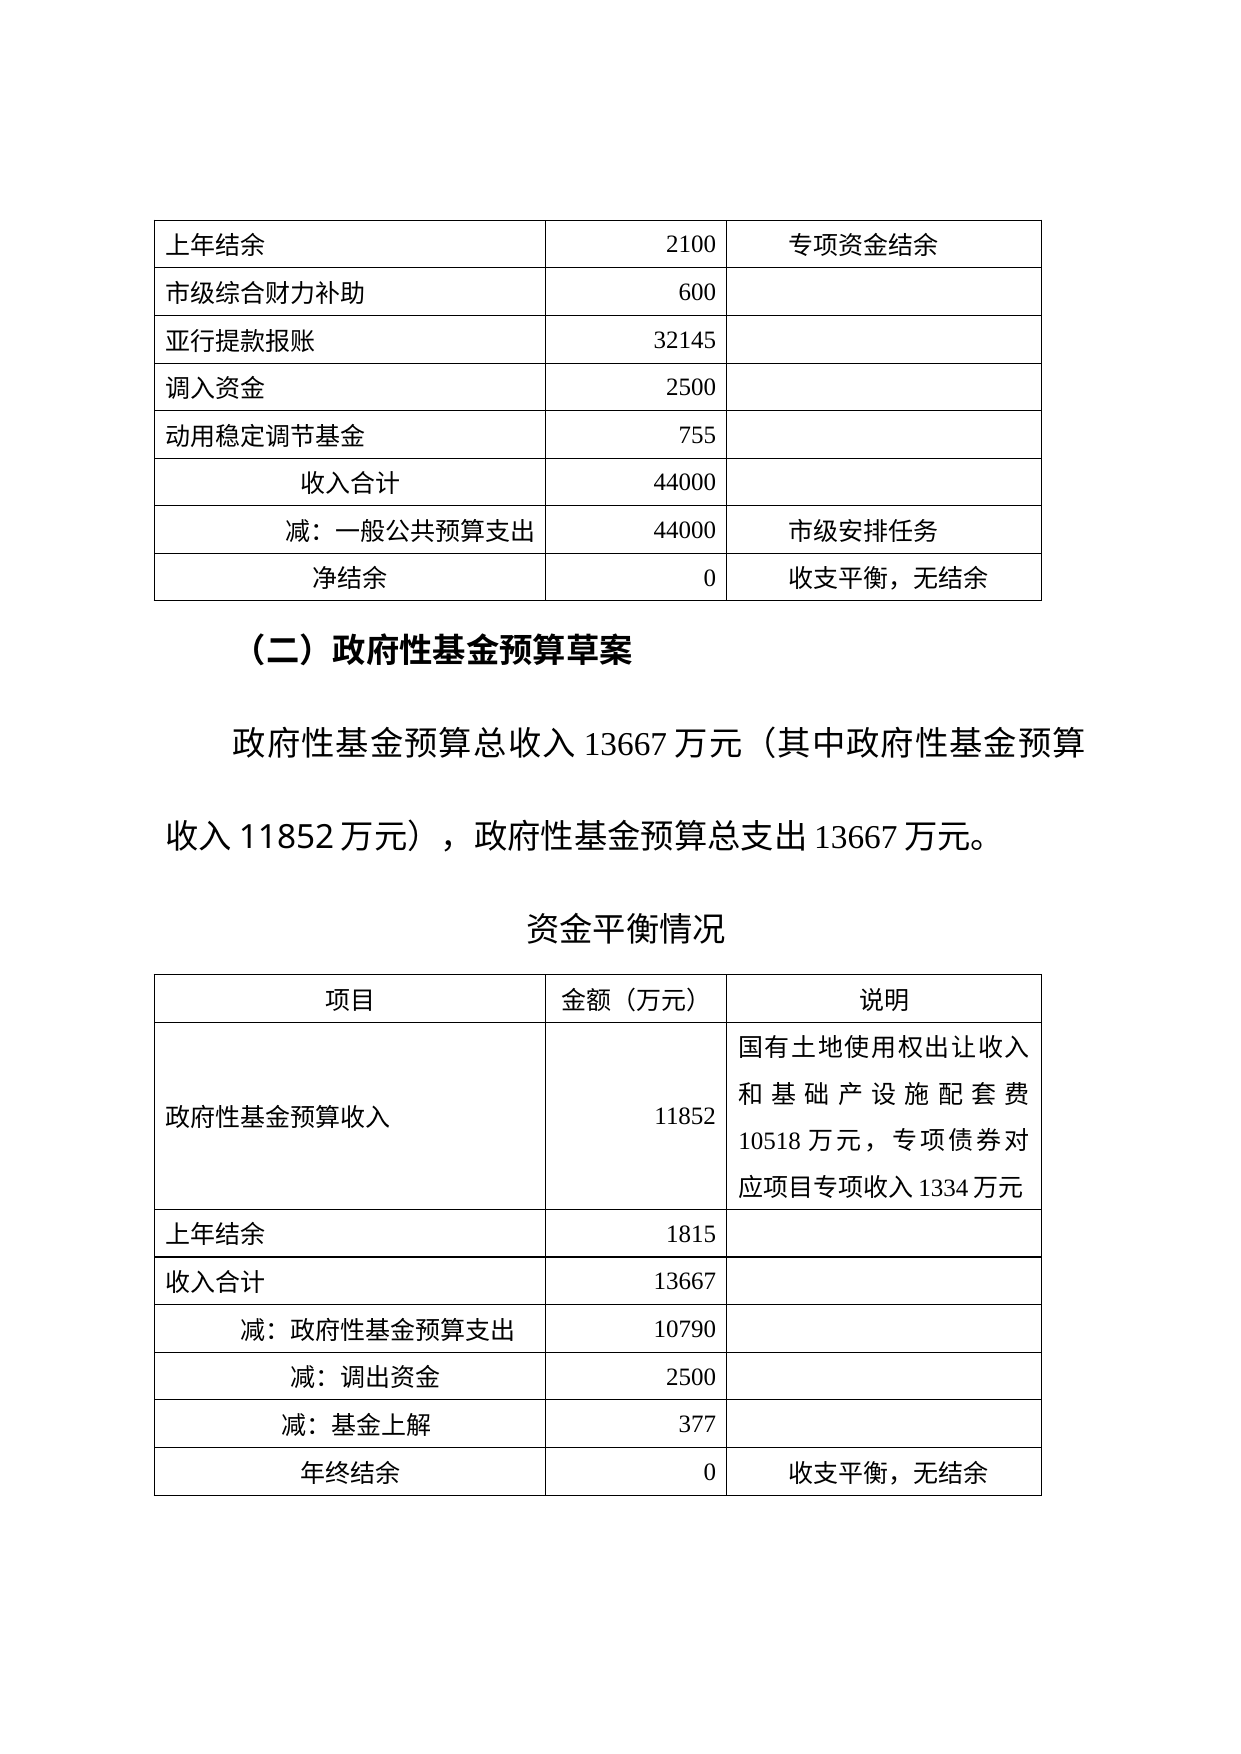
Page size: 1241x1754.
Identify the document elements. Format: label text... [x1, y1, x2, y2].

table_cell 减：一般公共预算支出 [155, 506, 545, 553]
table_cell 动用稳定调节基金 [155, 411, 545, 458]
table_header 项目 [155, 975, 545, 1022]
table_cell [727, 411, 1041, 458]
table_cell 政府性基金预算收入 [155, 1023, 545, 1209]
table_cell [727, 268, 1041, 315]
table_cell 调入资金 [155, 364, 545, 410]
text 资金平衡情况 [165, 881, 1087, 974]
table_cell [727, 1353, 1041, 1399]
table_cell 600 [546, 268, 726, 315]
table_cell 收支平衡，无结余 [727, 1448, 1041, 1494]
table_cell 2500 [546, 1353, 726, 1399]
table_cell 收支平衡，无结余 [727, 554, 1041, 600]
table_cell 市级安排任务 [727, 506, 1041, 553]
text 政府性基金预算总收入13667万元（其中政府性基金预算收入11852万元），政府性基金预算总支出13667万元。 [165, 694, 1087, 881]
table_cell 专项资金结余 [727, 221, 1041, 267]
table_cell 10790 [546, 1305, 726, 1352]
table_cell 13667 [546, 1258, 726, 1304]
table_cell 国有土地使用权出让收入和基础产设施配套费10518万元，专项债券对应项目专项收入1334万元 [727, 1023, 1041, 1209]
table_cell 44000 [546, 506, 726, 553]
table_cell 0 [546, 1448, 726, 1494]
table_cell 收入合计 [155, 459, 545, 505]
table_header 金额（万元） [546, 975, 726, 1022]
table_cell 755 [546, 411, 726, 458]
table_cell [727, 364, 1041, 410]
table_cell 亚行提款报账 [155, 316, 545, 362]
table_cell [727, 1258, 1041, 1304]
table_cell [727, 1210, 1041, 1256]
table_cell 上年结余 [155, 1210, 545, 1256]
table_cell 市级综合财力补助 [155, 268, 545, 315]
table_cell [727, 1400, 1041, 1447]
table_cell 377 [546, 1400, 726, 1447]
table_cell 上年结余 [155, 221, 545, 267]
table_cell [727, 459, 1041, 505]
table_cell 11852 [546, 1023, 726, 1209]
table_cell 44000 [546, 459, 726, 505]
table_cell 2500 [546, 364, 726, 410]
table_header 说明 [727, 975, 1041, 1022]
table_cell 减：调出资金 [155, 1353, 545, 1399]
table_cell 2100 [546, 221, 726, 267]
table_cell [727, 316, 1041, 362]
table_cell 32145 [546, 316, 726, 362]
table_cell 收入合计 [155, 1258, 545, 1304]
text （二）政府性基金预算草案 [165, 601, 1087, 694]
table_cell 净结余 [155, 554, 545, 600]
table_cell 0 [546, 554, 726, 600]
table_cell 年终结余 [155, 1448, 545, 1494]
table_cell [727, 1305, 1041, 1352]
table_cell 减：基金上解 [155, 1400, 545, 1447]
table_cell 1815 [546, 1210, 726, 1256]
table_cell 减：政府性基金预算支出 [155, 1305, 545, 1352]
